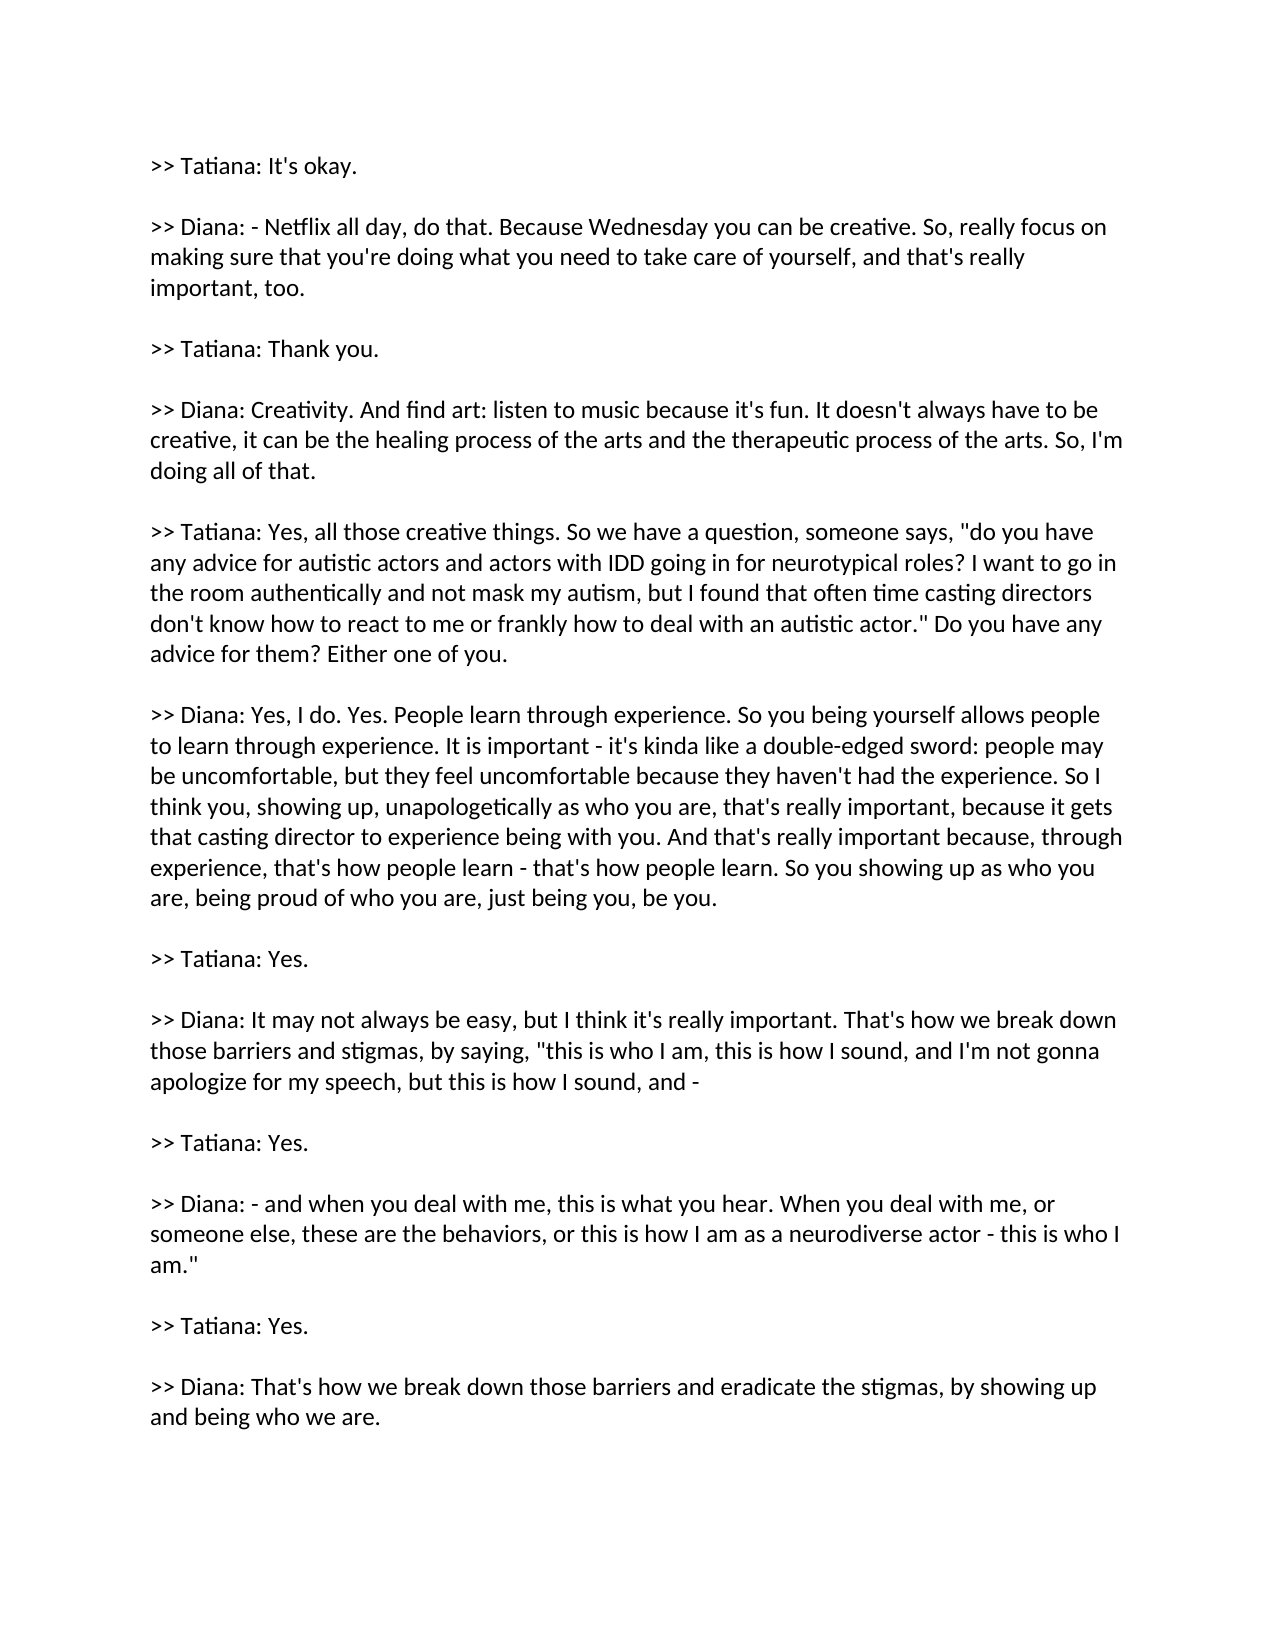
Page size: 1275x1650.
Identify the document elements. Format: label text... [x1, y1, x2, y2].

text >> Tatiana: Yes. [150, 943, 1125, 974]
text >> Tatiana: Yes. [150, 1310, 1125, 1340]
text >> Tatiana: Yes. [150, 1127, 1125, 1157]
text >> Diana: It may not always be easy, but I think it's really important. That's how we break down those barriers and stigmas, by saying, "this is who I am, this is how I sound, and I'm not gonna apologize for my speech, but this is how I sound, and - [150, 1004, 1125, 1096]
text >> Diana: Yes, I do. Yes. People learn through experience. So you being yourself allows people to learn through experience. It is important - it's kinda like a double-edged sword: people may be uncomfortable, but they feel uncomfortable because they haven't had the experience. So I think you, showing up, unapologetically as who you are, that's really important, because it gets that casting director to experience being with you. And that's really important because, through experience, that's how people learn - that's how people learn. So you showing up as who you are, being proud of who you are, just being you, be you. [150, 699, 1125, 913]
text >> Diana: That's how we break down those barriers and eradicate the stigmas, by showing up and being who we are. [150, 1371, 1125, 1432]
text >> Diana: Creativity. And find art: listen to music because it's fun. It doesn't always have to be creative, it can be the healing process of the arts and the therapeutic process of the arts. So, I'm doing all of that. [150, 394, 1125, 486]
text >> Tatiana: Yes, all those creative things. So we have a question, someone says, "do you have any advice for autistic actors and actors with IDD going in for neurotypical roles? I want to go in the room authentically and not mask my autism, but I found that often time casting directors don't know how to react to me or frankly how to deal with an autistic actor." Do you have any advice for them? Either one of you. [150, 516, 1125, 669]
text >> Tatiana: Thank you. [150, 333, 1125, 364]
text >> Diana: - Netflix all day, do that. Because Wednesday you can be creative. So, really focus on making sure that you're doing what you need to take care of yourself, and that's really important, too. [150, 211, 1125, 303]
text >> Tatiana: It's okay. [150, 150, 1125, 181]
text >> Diana: - and when you deal with me, this is what you hear. When you deal with me, or someone else, these are the behaviors, or this is how I am as a neurodiverse actor - this is who I am." [150, 1188, 1125, 1279]
